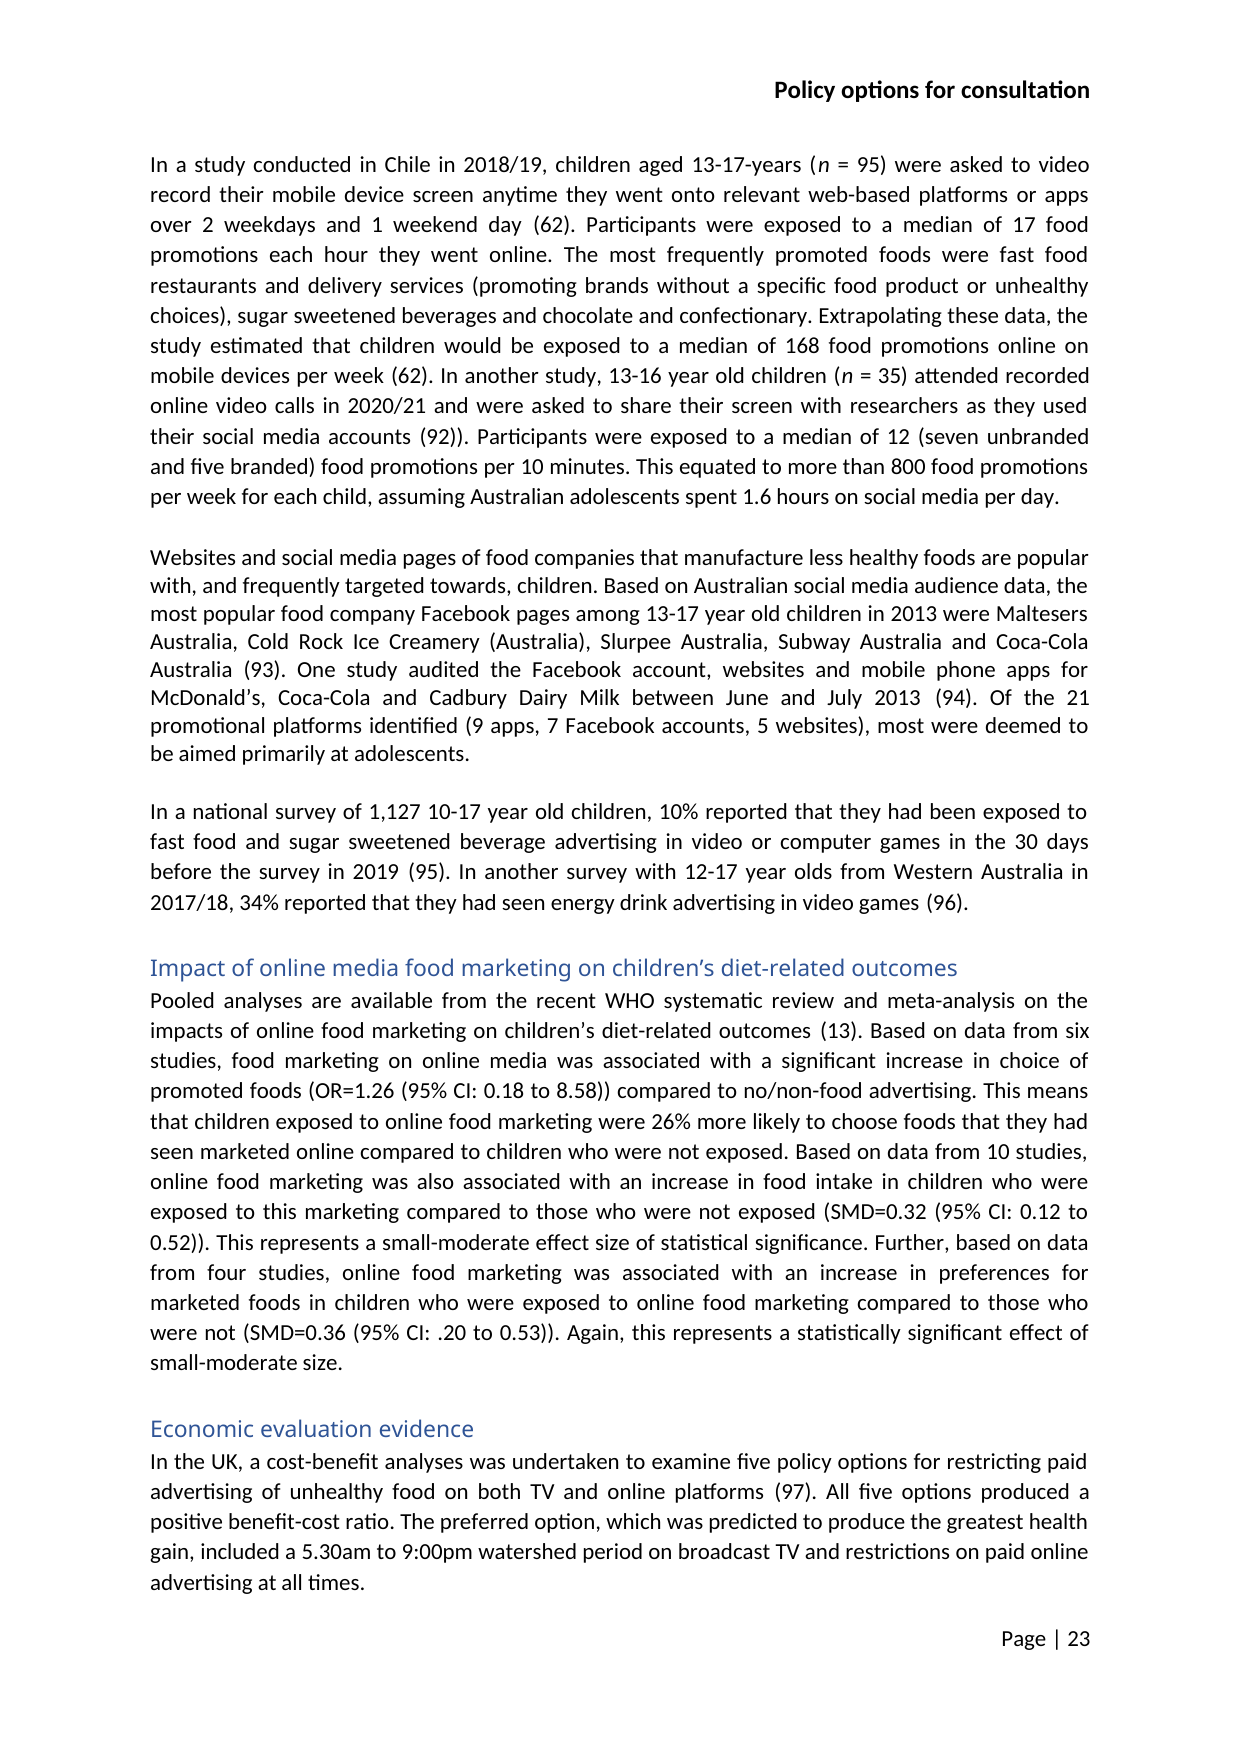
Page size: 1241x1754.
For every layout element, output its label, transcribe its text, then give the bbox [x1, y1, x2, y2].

subtitle Economic evaluation evidence [150, 1413, 1090, 1444]
text In the UK, a cost-benefit analyses was undertaken to examine five policy options for restricting paid advertising of unhealthy food on both TV and online platforms (97). All five options produced a positive benefit-cost ratio. The preferred option, which was predicted to produce the greatest health gain, included a 5.30am to 9:00pm watershed period on broadcast TV and restrictions on paid online advertising at all times. [150, 1447, 1090, 1596]
subtitle Impact of online media food marketing on children’s diet-related outcomes [150, 952, 1090, 983]
text In a study conducted in Chile in 2018/19, children aged 13-17-years (n = 95) were asked to video record their mobile device screen anytime they went onto relevant web-based platforms or apps over 2 weekdays and 1 weekend day (62). Participants were exposed to a median of 17 food promotions each hour they went online. The most frequently promoted foods were fast food restaurants and delivery services (promoting brands without a specific food product or unhealthy choices), sugar sweetened beverages and chocolate and confectionary. Extrapolating these data, the study estimated that children would be exposed to a median of 168 food promotions online on mobile devices per week (62). In another study, 13-16 year old children (n = 35) attended recorded online video calls in 2020/21 and were asked to share their screen with researchers as they used their social media accounts (92)). Participants were exposed to a median of 12 (seven unbranded and five branded) food promotions per 10 minutes. This equated to more than 800 food promotions per week for each child, assuming Australian adolescents spent 1.6 hours on social media per day. [150, 150, 1090, 510]
text Pooled analyses are available from the recent WHO systematic review and meta-analysis on the impacts of online food marketing on children’s diet-related outcomes (13). Based on data from six studies, food marketing on online media was associated with a significant increase in choice of promoted foods (OR=1.26 (95% CI: 0.18 to 8.58)) compared to no/non-food advertising. This means that children exposed to online food marketing were 26% more likely to choose foods that they had seen marketed online compared to children who were not exposed. Based on data from 10 studies, online food marketing was also associated with an increase in food intake in children who were exposed to this marketing compared to those who were not exposed (SMD=0.32 (95% CI: 0.12 to 0.52)). This represents a small-moderate effect size of statistical significance. Further, based on data from four studies, online food marketing was associated with an increase in preferences for marketed foods in children who were exposed to online food marketing compared to those who were not (SMD=0.36 (95% CI: .20 to 0.53)). Again, this represents a statistically significant effect of small-moderate size. [150, 986, 1090, 1377]
text In a national survey of 1,127 10-17 year old children, 10% reported that they had been exposed to fast food and sugar sweetened beverage advertising in video or computer games in the 30 days before the survey in 2019 (95). In another survey with 12-17 year olds from Western Australia in 2017/18, 34% reported that they had seen energy drink advertising in video games (96). [150, 797, 1090, 916]
text Websites and social media pages of food companies that manufacture less healthy foods are popular with, and frequently targeted towards, children. Based on Australian social media audience data, the most popular food company Facebook pages among 13-17 year old children in 2013 were Maltesers Australia, Cold Rock Ice Creamery (Australia), Slurpee Australia, Subway Australia and Coca-Cola Australia (93). One study audited the Facebook account, websites and mobile phone apps for McDonald’s, Coca-Cola and Cadbury Dairy Milk between June and July 2013 (94). Of the 21 promotional platforms identified (9 apps, 7 Facebook accounts, 5 websites), most were deemed to be aimed primarily at adolescents. [150, 543, 1090, 767]
